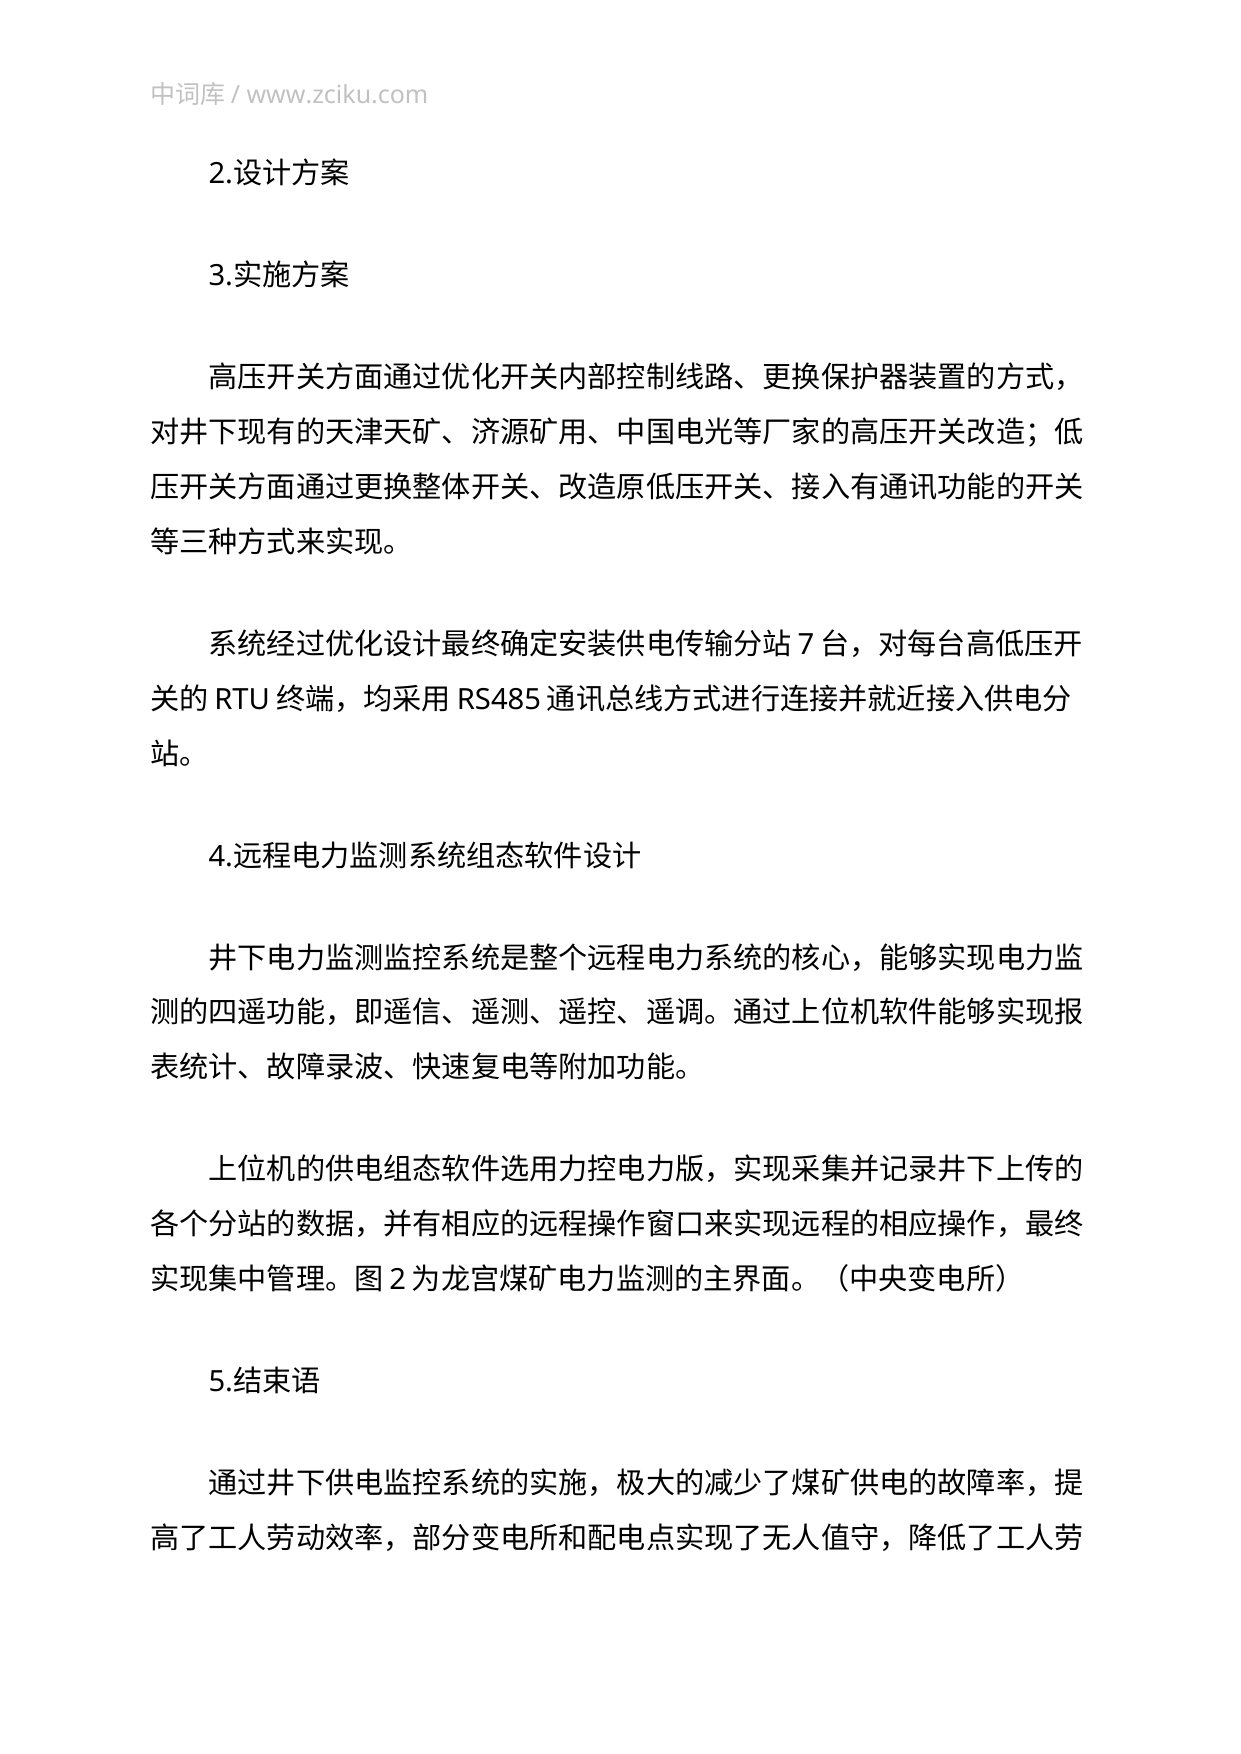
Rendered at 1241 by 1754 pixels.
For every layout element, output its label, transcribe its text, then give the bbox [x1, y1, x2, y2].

text 4.远程电力监测系统组态软件设计 [150, 832, 1090, 874]
text 高压开关方面通过优化开关内部控制线路、更换保护器装置的方式，对井下现有的天津天矿、济源矿用、中国电光等厂家的高压开关改造；低压开关方面通过更换整体开关、改造原低压开关、接入有通讯功能的开关等三种方式来实现。 [150, 354, 1090, 561]
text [150, 1459, 1090, 1557]
text 2.设计方案 [150, 150, 1090, 192]
text 上位机的供电组态软件选用力控电力版，实现采集并记录井下上传的各个分站的数据，并有相应的远程操作窗口来实现远程的相应操作，最终实现集中管理。图2为龙宫煤矿电力监测的主界面。（中央变电所） [150, 1146, 1090, 1298]
text 井下电力监测监控系统是整个远程电力系统的核心，能够实现电力监测的四遥功能，即遥信、遥测、遥控、遥调。通过上位机软件能够实现报表统计、故障录波、快速复电等附加功能。 [150, 934, 1090, 1086]
text 3.实施方案 [150, 252, 1090, 294]
text 系统经过优化设计最终确定安装供电传输分站7台，对每台高低压开关的RTU终端，均采用RS485通讯总线方式进行连接并就近接入供电分站。 [150, 620, 1090, 773]
text 5.结束语 [150, 1357, 1090, 1400]
